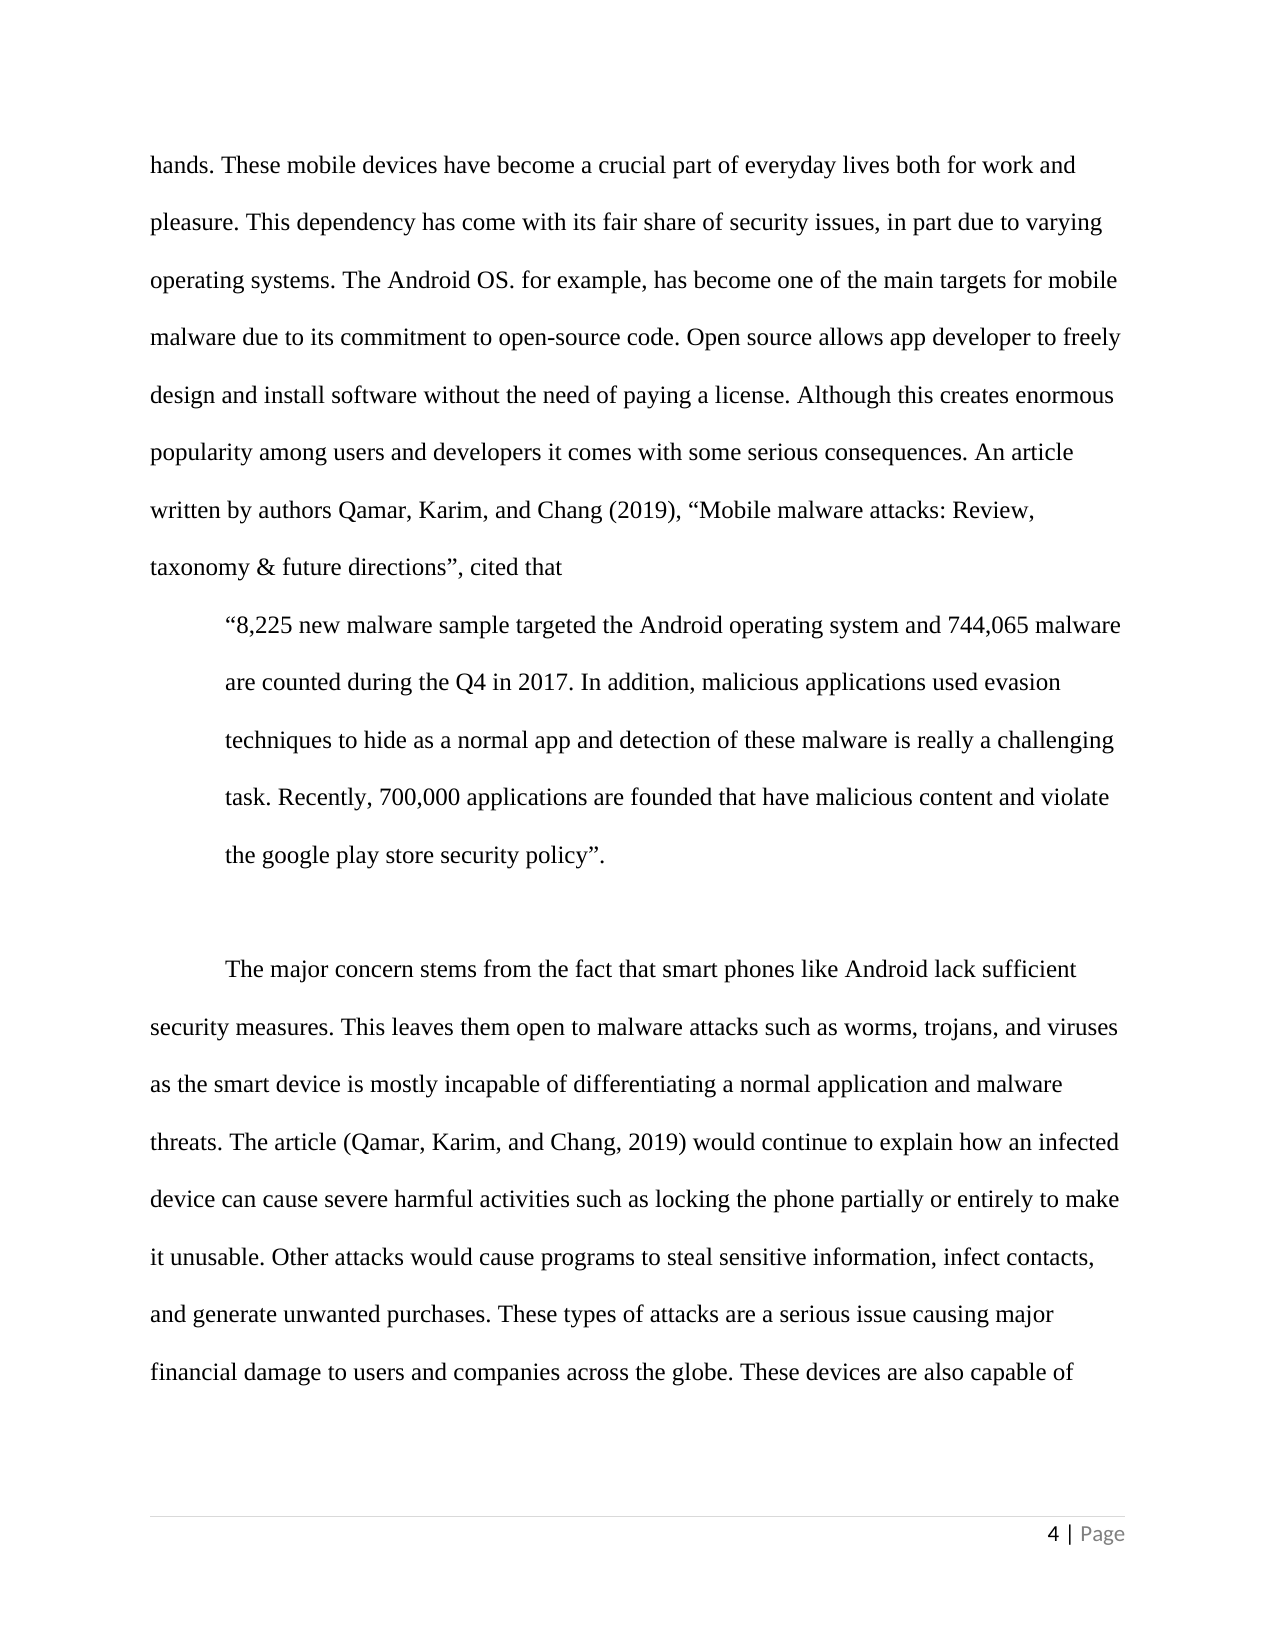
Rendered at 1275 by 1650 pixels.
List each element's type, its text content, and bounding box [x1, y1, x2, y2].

text “8,225 new malware sample targeted the Android operating system and 744,065 malware are counted during the Q4 in 2017. In addition, malicious applications used evasion techniques to hide as a normal app and detection of these malware is really a challenging task. Recently, 700,000 applications are founded that have malicious content and violate the google play store security policy”. [225, 610, 1125, 869]
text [150, 150, 1125, 581]
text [150, 954, 1125, 1386]
